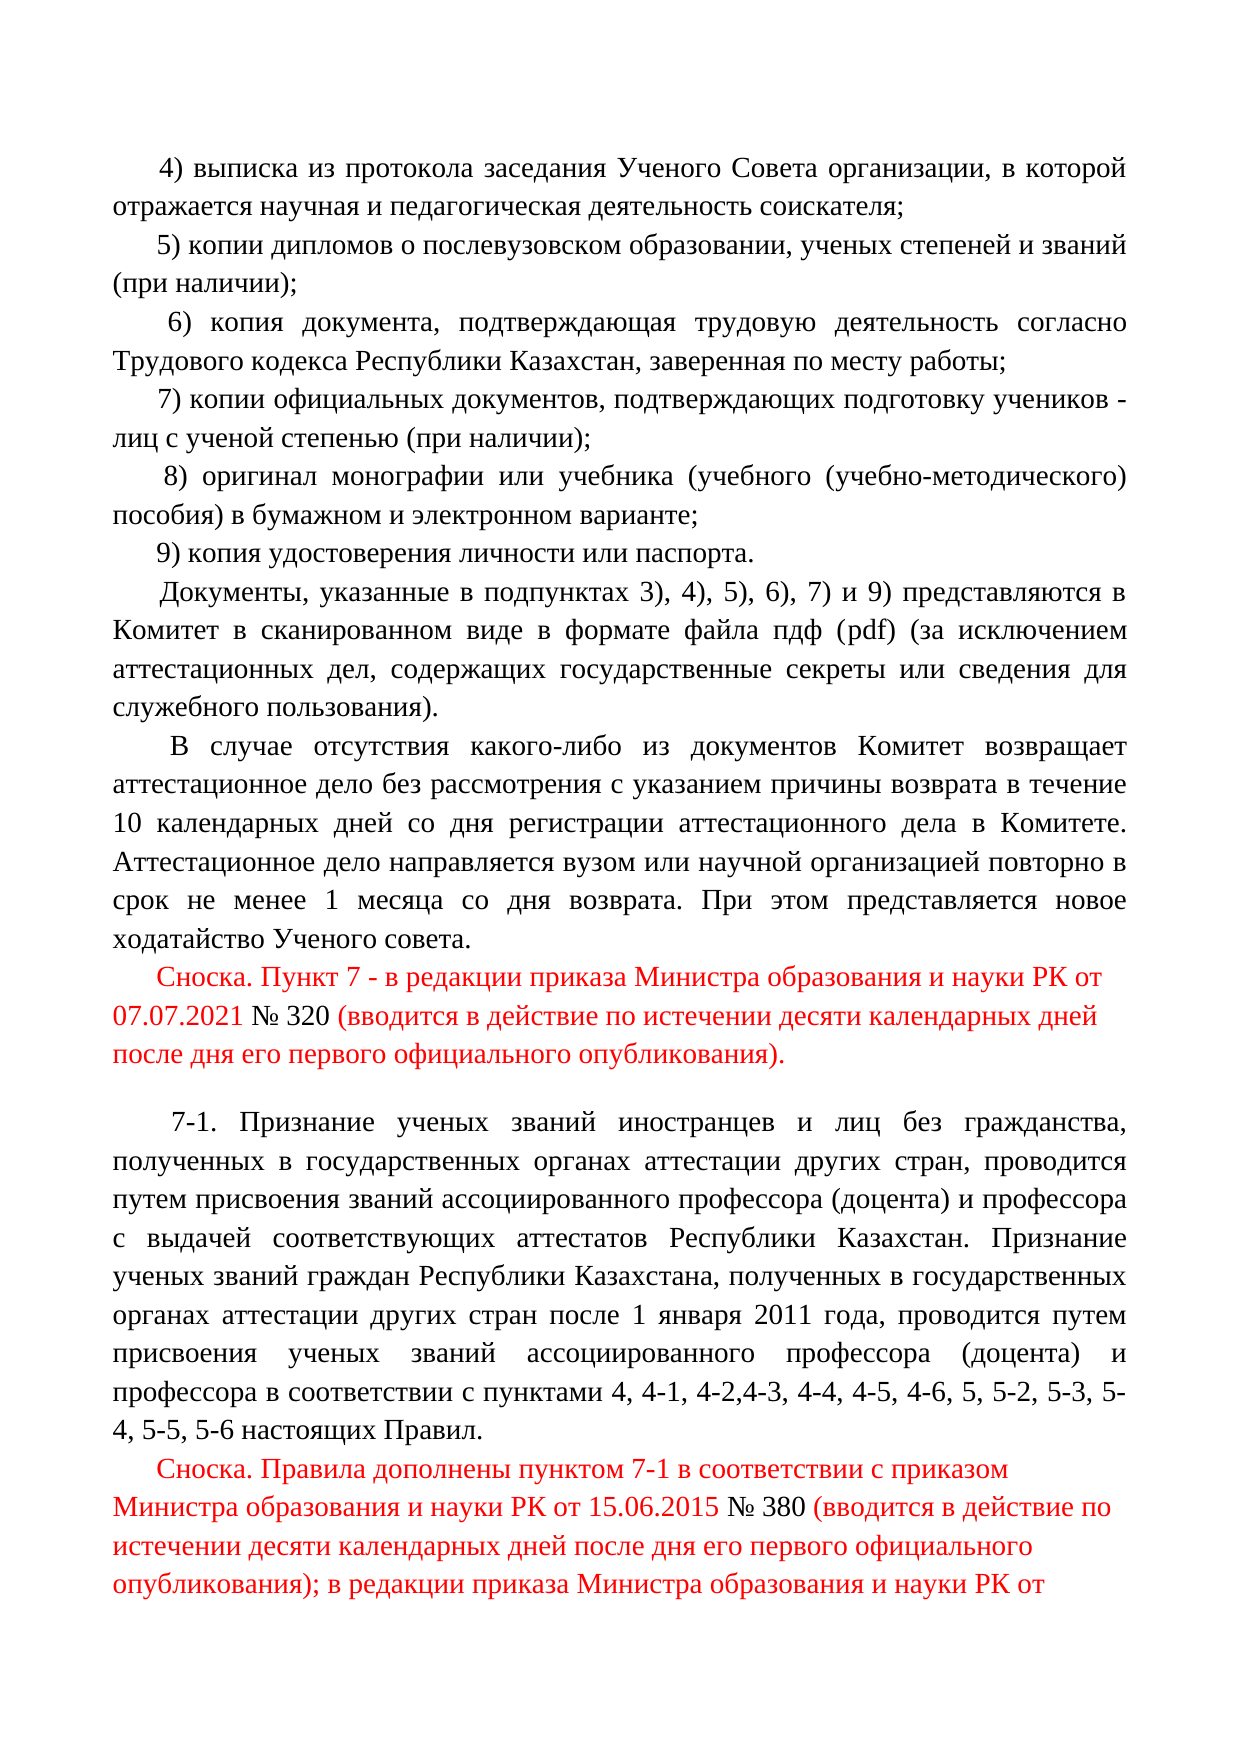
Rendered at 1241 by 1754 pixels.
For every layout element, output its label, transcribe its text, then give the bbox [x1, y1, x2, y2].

text В случае отсутствия какого-либо из документов Комитет возвращает аттестационное дело без рассмотрения с указанием причины возврата в течение 10 календарных дней со дня регистрации аттестационного дела в Комитете. Аттестационное дело направляется вузом или научной организацией повторно в срок не менее 1 месяца со дня возврата. При этом представляется новое ходатайство Ученого совета. [112, 728, 1128, 954]
text 7) копии официальных документов, подтверждающих подготовку учеников - лиц с ученой степенью (при наличии); [112, 381, 1128, 453]
text 8) оригинал монографии или учебника (учебного (учебно-методического) пособия) в бумажном и электронном варианте; [112, 458, 1128, 530]
text 6) копия документа, подтверждающая трудовую деятельность согласно Трудового кодекса Республики Казахстан, заверенная по месту работы; [112, 304, 1128, 376]
text 5) копии дипломов о послевузовском образовании, ученых степеней и званий (при наличии); [112, 227, 1128, 299]
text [112, 1451, 1128, 1600]
text 4) выписка из протокола заседания Ученого Совета организации, в которой отражается научная и педагогическая деятельность соискателя; [112, 150, 1128, 222]
text Сноска. Пункт 7 - в редакции приказа Министра образования и науки РК от 07.07.2021 № 320 (вводится в действие по истечении десяти календарных дней после дня его первого официального опубликования). [112, 959, 1128, 1100]
text 7-1. Признание ученых званий иностранцев и лиц без гражданства, полученных в государственных органах аттестации других стран, проводится путем присвоения званий ассоциированного профессора (доцента) и профессора с выдачей соответствующих аттестатов Республики Казахстан. Признание ученых званий граждан Республики Казахстана, полученных в государственных органах аттестации других стран после 1 января 2011 года, проводится путем присвоения ученых званий ассоциированного профессора (доцента) и профессора в соответствии с пунктами 4, 4-1, 4-2,4-3, 4-4, 4-5, 4-6, 5, 5-2, 5-3, 5-4, 5-5, 5-6 настоящих Правил. [112, 1104, 1128, 1446]
text 9) копия удостоверения личности или паспорта. [112, 535, 1128, 569]
text Документы, указанные в подпунктах 3), 4), 5), 6), 7) и 9) представляются в Комитет в сканированном виде в формате файла пдф (pdf) (за исключением аттестационных дел, содержащих государственные секреты или сведения для служебного пользования). [112, 574, 1128, 723]
